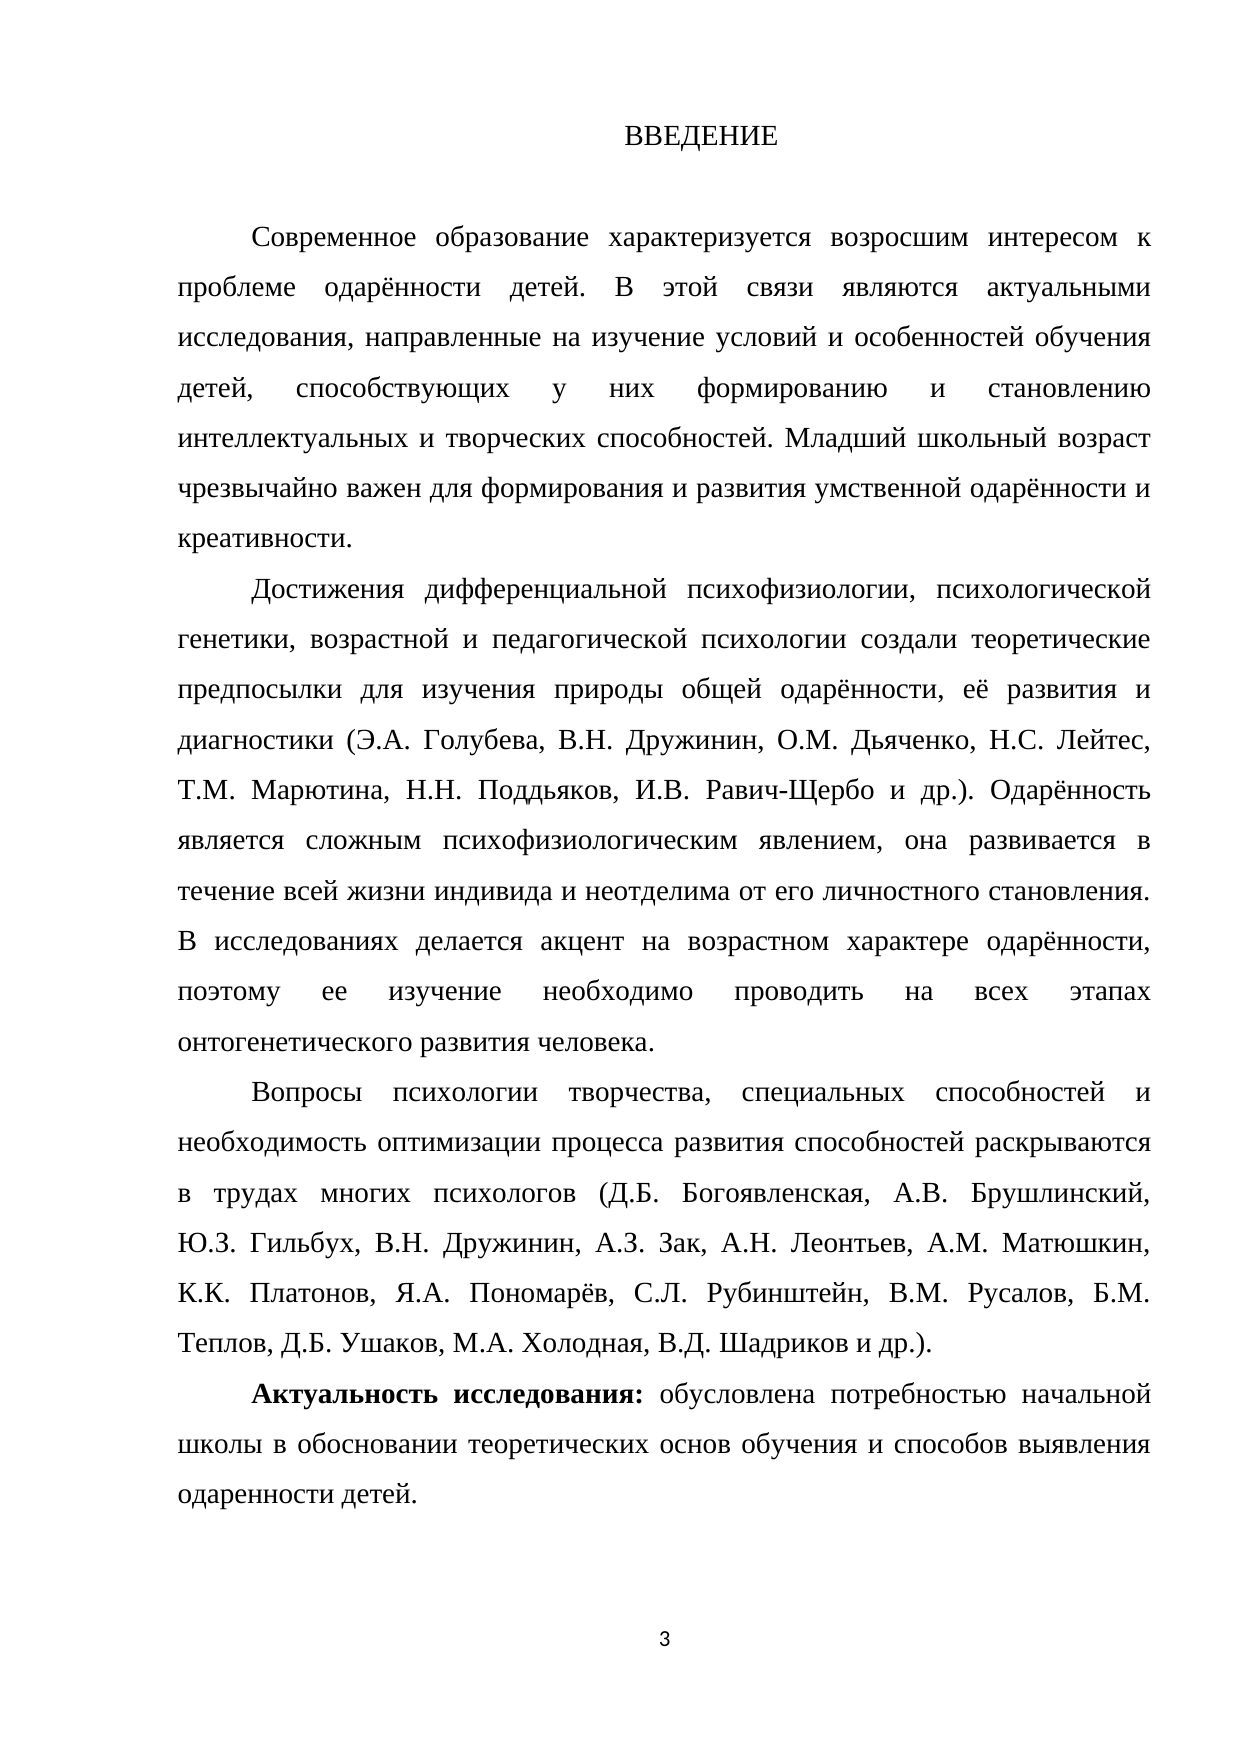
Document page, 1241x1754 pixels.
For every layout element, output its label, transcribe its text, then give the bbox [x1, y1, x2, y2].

text ВВЕДЕНИЕ [177, 118, 1152, 152]
text Достижения дифференциальной психофизиологии, психологической генетики, возрастной и педагогической психологии создали теоретические предпосылки для изучения природы общей одарённости, её развития и диагностики (Э.А. Голубева, В.Н. Дружинин, О.М. Дьяченко, Н.С. Лейтес, Т.М. Марютина, Н.Н. Поддьяков, И.В. Равич-Щербо и др.). Одарённость является сложным психофизиологическим явлением, она развивается в течение всей жизни индивида и неотделима от его личностного становления. В исследованиях делается акцент на возрастном характере одарённости, поэтому ее изучение необходимо проводить на всех этапах онтогенетического развития человека. [177, 571, 1152, 1057]
text Современное образование характеризуется возросшим интересом к проблеме одарённости детей. В этой связи являются актуальными исследования, направленные на изучение условий и особенностей обучения детей, способствующих у них формированию и становлению интеллектуальных и творческих способностей. Младший школьный возраст чрезвычайно важен для формирования и развития умственной одарённости и креативности. [177, 219, 1152, 554]
text Вопросы психологии творчества, специальных способностей и необходимость оптимизации процесса развития способностей раскрываются в трудах многих психологов (Д.Б. Богоявленская, А.В. Брушлинский, Ю.З. Гильбух, В.Н. Дружинин, А.З. Зак, А.Н. Леонтьев, А.М. Матюшкин, К.К. Платонов, Я.А. Пономарёв, С.Л. Рубинштейн, В.М. Русалов, Б.М. Теплов, Д.Б. Ушаков, М.А. Холодная, В.Д. Шадриков и др.). [177, 1074, 1152, 1359]
text Актуальность исследования: обусловлена потребностью начальной школы в обосновании теоретических основ обучения и способов выявления одаренности детей. [177, 1376, 1152, 1510]
